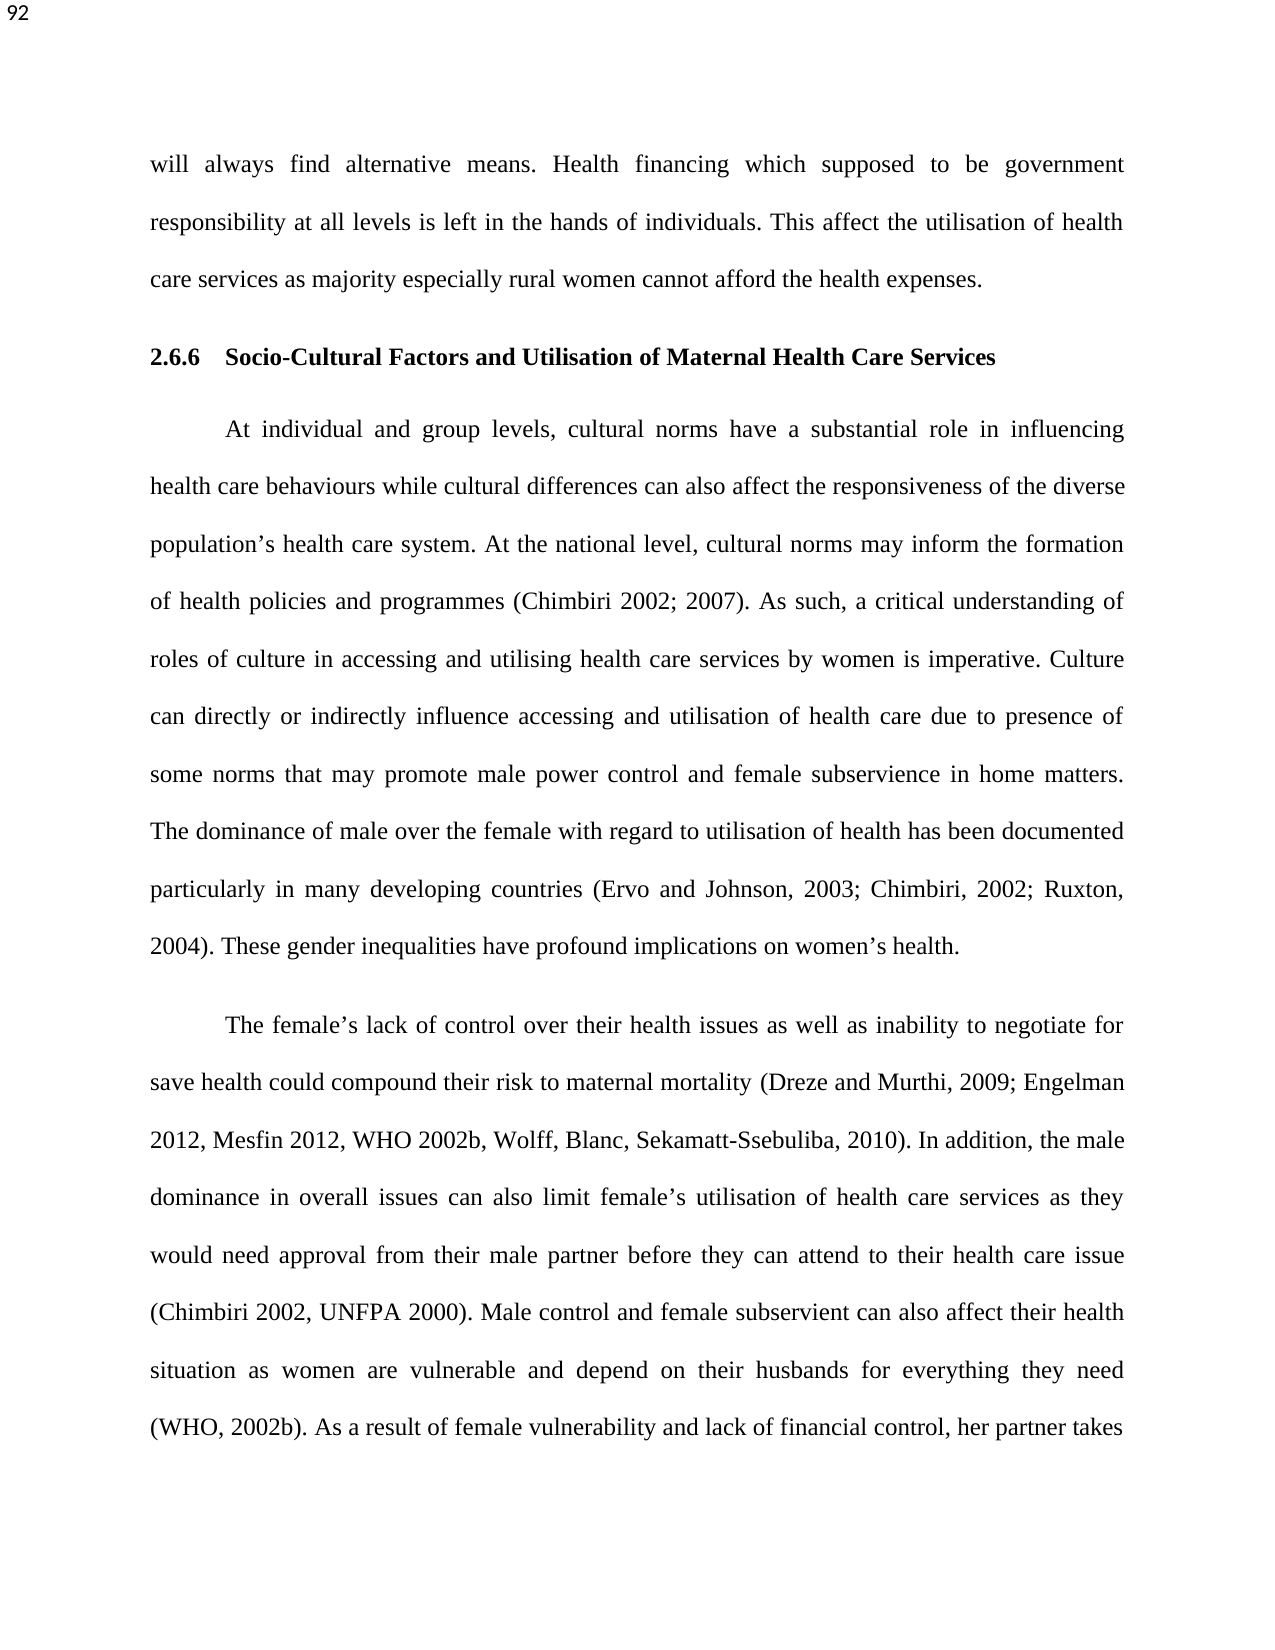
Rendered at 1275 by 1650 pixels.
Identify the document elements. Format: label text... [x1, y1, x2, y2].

subtitle Socio-Cultural Factors and Utilisation of Maternal Health Care Services [150, 342, 1200, 371]
text will always find alternative means. Health financing which supposed to be government responsibility at all levels is left in the hands of individuals. This affect the utilisation of health care services as majority especially rural women cannot afford the health expenses. [150, 149, 1125, 293]
text The female’s lack of control over their health issues as well as inability to negotiate for save health could compound their risk to maternal mortality (Dreze and Murthi, 2009; Engelman 2012, Mesfin 2012, WHO 2002b, Wolff, Blanc, Sekamatt-Ssebuliba, 2010). In addition, the male dominance in overall issues can also limit female’s utilisation of health care services as they would need approval from their male partner before they can attend to their health care issue (Chimbiri 2002, UNFPA 2000). Male control and female subservient can also affect their health situation as women are vulnerable and depend on their husbands for everything they need (WHO, 2002b). As a result of female vulnerability and lack of financial control, her partner takes [150, 1010, 1125, 1441]
text At individual and group levels, cultural norms have a substantial role in influencing health care behaviours while cultural differences can also affect the responsiveness of the diverse population’s health care system. At the national level, cultural norms may inform the formation of health policies and programmes (Chimbiri 2002; 2007). As such, a critical understanding of roles of culture in accessing and utilising health care services by women is imperative. Culture can directly or indirectly influence accessing and utilisation of health care due to presence of some norms that may promote male power control and female subservience in home matters. The dominance of male over the female with regard to utilisation of health has been documented particularly in many developing countries (Ervo and Johnson, 2003; Chimbiri, 2002; Ruxton, 2004). These gender inequalities have profound implications on women’s health. [150, 414, 1125, 960]
